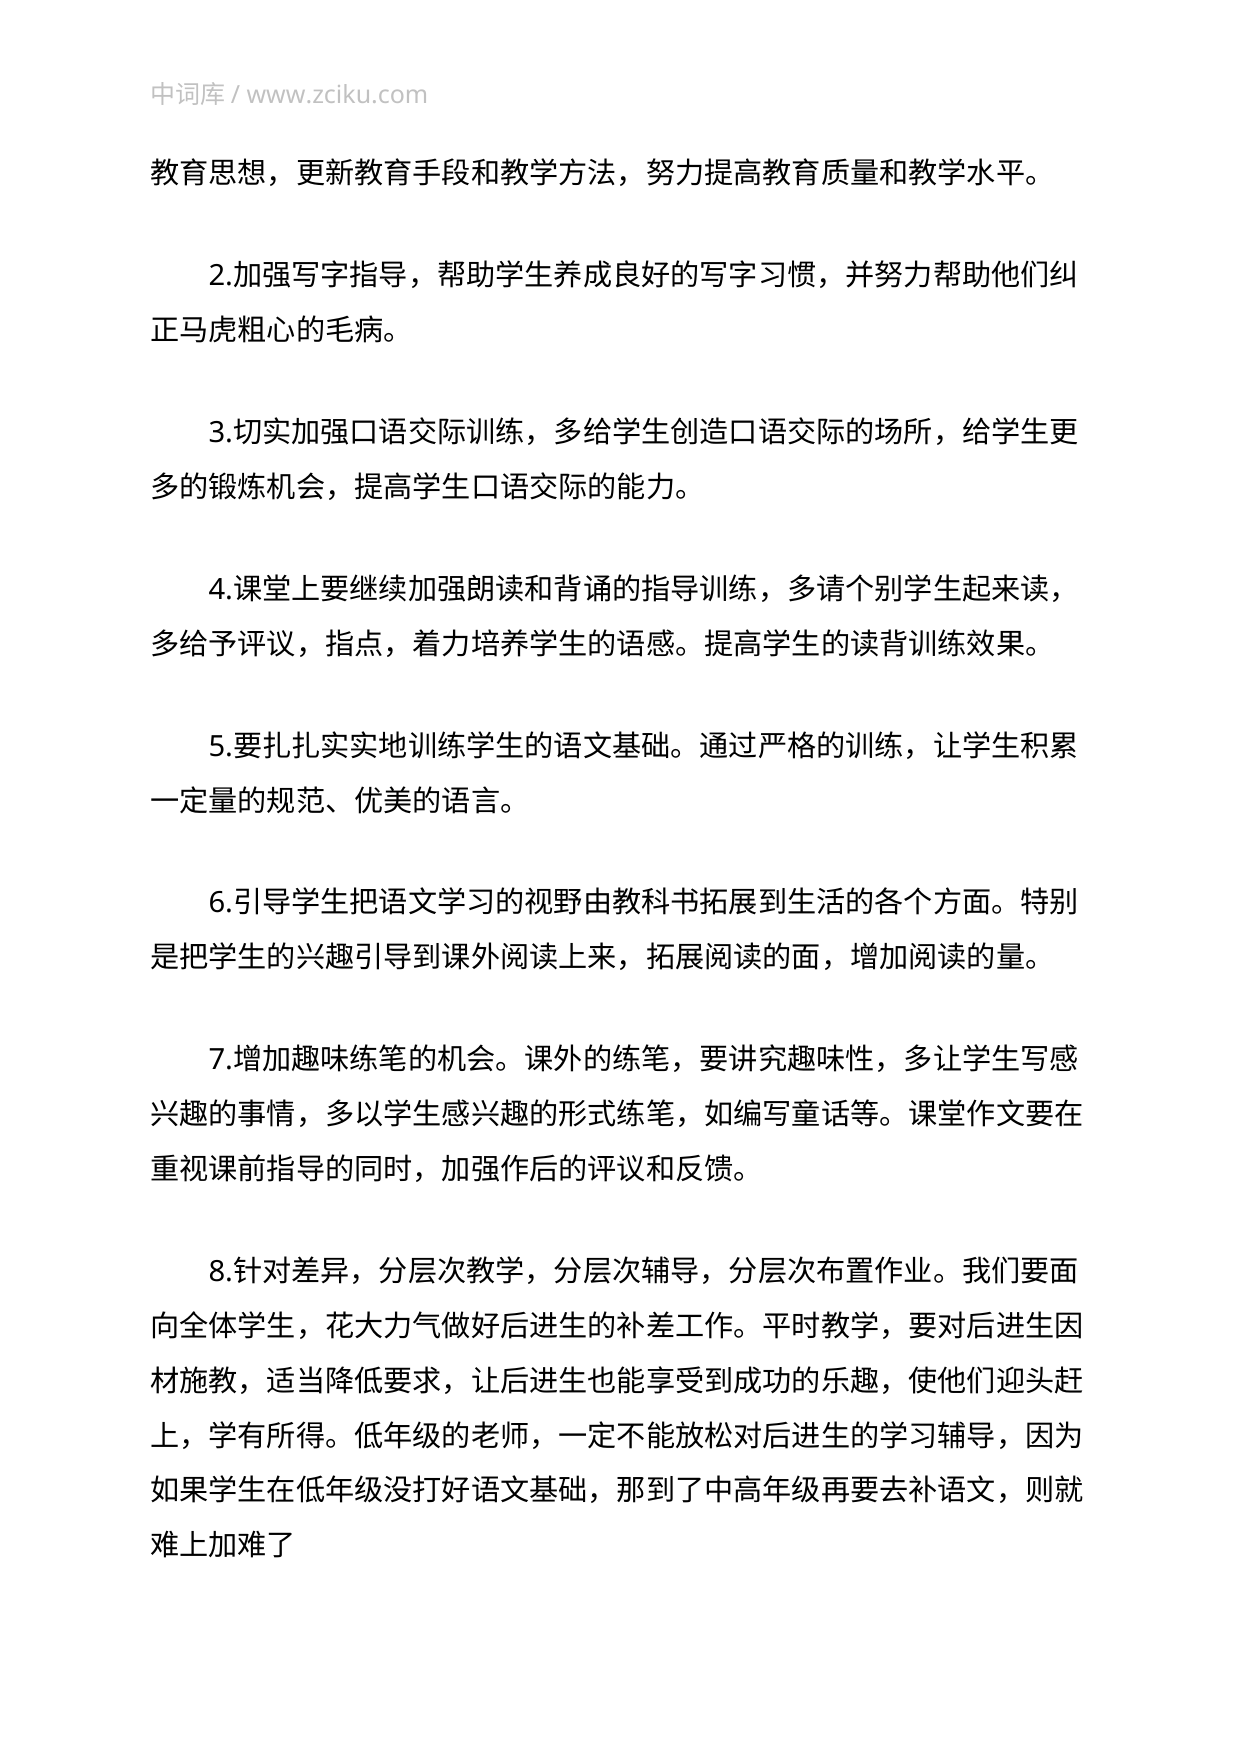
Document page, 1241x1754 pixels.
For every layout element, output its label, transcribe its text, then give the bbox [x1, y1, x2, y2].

text 2.加强写字指导，帮助学生养成良好的写字习惯，并努力帮助他们纠正马虎粗心的毛病。 [150, 252, 1090, 349]
text 4.课堂上要继续加强朗读和背诵的指导训练，多请个别学生起来读，多给予评议，指点，着力培养学生的语感。提高学生的读背训练效果。 [150, 565, 1090, 663]
text 8.针对差异，分层次教学，分层次辅导，分层次布置作业。我们要面向全体学生，花大力气做好后进生的补差工作。平时教学，要对后进生因材施教，适当降低要求，让后进生也能享受到成功的乐趣，使他们迎头赶上，学有所得。低年级的老师，一定不能放松对后进生的学习辅导，因为如果学生在低年级没打好语文基础，那到了中高年级再要去补语文，则就难上加难了 [150, 1247, 1090, 1564]
text 5.要扎扎实实地训练学生的语文基础。通过严格的训练，让学生积累一定量的规范、优美的语言。 [150, 722, 1090, 819]
text 7.增加趣味练笔的机会。课外的练笔，要讲究趣味性，多让学生写感兴趣的事情，多以学生感兴趣的形式练笔，如编写童话等。课堂作文要在重视课前指导的同时，加强作后的评议和反馈。 [150, 1036, 1090, 1188]
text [150, 150, 1090, 192]
text 6.引导学生把语文学习的视野由教科书拓展到生活的各个方面。特别是把学生的兴趣引导到课外阅读上来，拓展阅读的面，增加阅读的量。 [150, 879, 1090, 976]
text 3.切实加强口语交际训练，多给学生创造口语交际的场所，给学生更多的锻炼机会，提高学生口语交际的能力。 [150, 408, 1090, 506]
